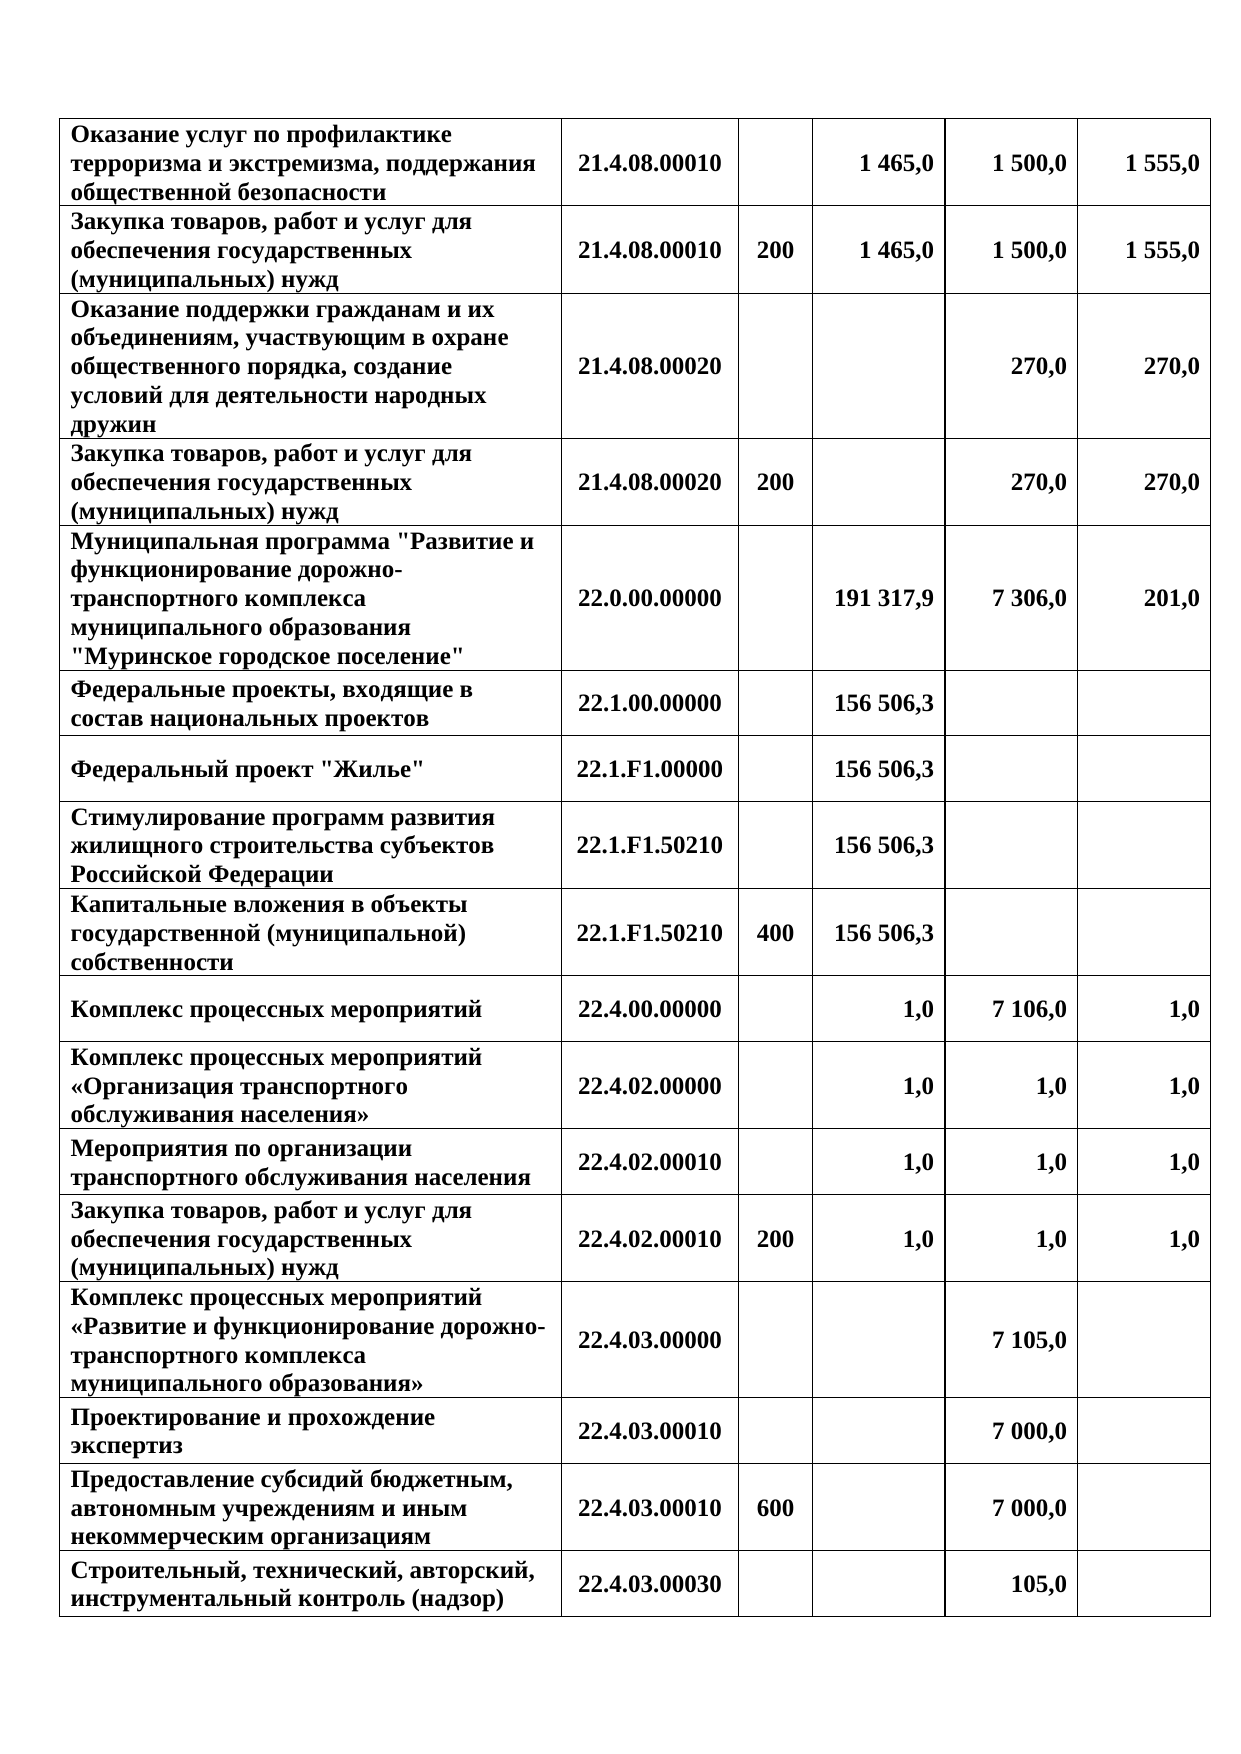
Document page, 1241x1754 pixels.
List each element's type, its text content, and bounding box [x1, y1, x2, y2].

table_cell 1,0 [1078, 1195, 1210, 1281]
table_cell 270,0 [1078, 439, 1210, 525]
table_cell 1 465,0 [813, 206, 944, 293]
table_cell 1 555,0 [1078, 206, 1210, 293]
table_cell [813, 294, 944, 437]
table_cell 22.1.F1.50210 [562, 802, 738, 888]
table_cell 156 506,3 [813, 671, 944, 735]
table_cell [946, 736, 1077, 801]
table_cell 21.4.08.00010 [562, 119, 738, 205]
table_cell 1 555,0 [1078, 119, 1210, 205]
table_cell Федеральный проект "Жилье" [60, 736, 561, 801]
table_cell 7 000,0 [946, 1464, 1077, 1550]
table_cell 1 500,0 [946, 206, 1077, 293]
table_cell 270,0 [946, 294, 1077, 437]
table_cell Мероприятия по организации транспортного обслуживания населения [60, 1129, 561, 1194]
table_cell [60, 1464, 561, 1550]
table_cell Проектирование и прохождение экспертиз [60, 1398, 561, 1463]
table_cell 22.4.02.00010 [562, 1129, 738, 1194]
table_cell Строительный, технический, авторский, инструментальный контроль (надзор) [60, 1551, 561, 1616]
table_cell 1,0 [813, 1042, 944, 1128]
table_cell 1,0 [946, 1129, 1077, 1194]
table_cell 200 [739, 439, 812, 525]
table_cell 1,0 [1078, 976, 1210, 1041]
table_cell 21.4.08.00020 [562, 294, 738, 437]
table_cell 200 [739, 206, 812, 293]
table_cell 7 105,0 [946, 1282, 1077, 1397]
table_cell 270,0 [1078, 294, 1210, 437]
table_cell [813, 1282, 944, 1397]
table_cell 7 306,0 [946, 526, 1077, 669]
table_cell 191 317,9 [813, 526, 944, 669]
table_cell [739, 1129, 812, 1194]
table_cell 201,0 [1078, 526, 1210, 669]
table_cell [813, 1464, 944, 1550]
table_cell 7 000,0 [946, 1398, 1077, 1463]
table_cell Комплекс процессных мероприятий «Развитие и функционирование дорожно-транспортного комплекса муниципального образования» [60, 1282, 561, 1397]
table_cell 105,0 [946, 1551, 1077, 1616]
table_cell 1,0 [813, 1129, 944, 1194]
table_cell 22.4.03.00010 [562, 1398, 738, 1463]
table_cell Закупка товаров, работ и услуг для обеспечения государственных (муниципальных) нужд [60, 1195, 561, 1281]
table_cell 21.4.08.00020 [562, 439, 738, 525]
table_cell 22.4.02.00000 [562, 1042, 738, 1128]
table_cell [813, 439, 944, 525]
table_cell 22.1.F1.50210 [562, 889, 738, 975]
table_cell [739, 671, 812, 735]
table_cell 1,0 [813, 1195, 944, 1281]
table_cell [813, 1398, 944, 1463]
table_cell [739, 119, 812, 205]
table_cell Стимулирование программ развития жилищного строительства субъектов Российской Федерации [60, 802, 561, 888]
table_cell Муниципальная программа "Развитие и функционирование дорожно-транспортного комплекса муниципального образования "Муринское городское поселение" [60, 526, 561, 669]
table_cell [739, 1551, 812, 1616]
table_cell Оказание услуг по профилактике терроризма и экстремизма, поддержания общественной безопасности [60, 119, 561, 205]
table_cell [739, 1398, 812, 1463]
table_cell 22.4.03.00030 [562, 1551, 738, 1616]
table_cell [739, 1042, 812, 1128]
table_cell [739, 526, 812, 669]
table_cell 22.4.00.00000 [562, 976, 738, 1041]
table_cell 1,0 [1078, 1042, 1210, 1128]
table_cell 1,0 [946, 1195, 1077, 1281]
table_cell [739, 802, 812, 888]
table_cell 156 506,3 [813, 736, 944, 801]
table_cell 156 506,3 [813, 889, 944, 975]
table_cell 600 [739, 1464, 812, 1550]
table_cell Комплекс процессных мероприятий «Организация транспортного обслуживания населения» [60, 1042, 561, 1128]
table_cell 22.1.F1.00000 [562, 736, 738, 801]
table_cell 156 506,3 [813, 802, 944, 888]
table_cell 22.4.03.00010 [562, 1464, 738, 1550]
table_cell 22.4.02.00010 [562, 1195, 738, 1281]
table_cell 21.4.08.00010 [562, 206, 738, 293]
table_cell [1078, 1282, 1210, 1397]
table_cell 1,0 [1078, 1129, 1210, 1194]
table_cell [739, 294, 812, 437]
table_cell 22.1.00.00000 [562, 671, 738, 735]
table_cell [739, 1282, 812, 1397]
table_cell 22.0.00.00000 [562, 526, 738, 669]
table_cell [1078, 1464, 1210, 1550]
table_cell Закупка товаров, работ и услуг для обеспечения государственных (муниципальных) нужд [60, 206, 561, 293]
table_cell 400 [739, 889, 812, 975]
table_cell [813, 1551, 944, 1616]
table_cell [1078, 1551, 1210, 1616]
table_cell 200 [739, 1195, 812, 1281]
table_cell Капитальные вложения в объекты государственной (муниципальной) собственности [60, 889, 561, 975]
table_cell 22.4.03.00000 [562, 1282, 738, 1397]
table_cell Комплекс процессных мероприятий [60, 976, 561, 1041]
table_cell [1078, 736, 1210, 801]
table_cell [1078, 802, 1210, 888]
table_cell [946, 889, 1077, 975]
table_cell Оказание поддержки гражданам и их объединениям, участвующим в охране общественного порядка, создание условий для деятельности народных дружин [60, 294, 561, 437]
table_cell [739, 976, 812, 1041]
table_cell [1078, 671, 1210, 735]
table_cell 7 106,0 [946, 976, 1077, 1041]
table_cell [946, 671, 1077, 735]
table_cell Федеральные проекты, входящие в состав национальных проектов [60, 671, 561, 735]
table_cell 270,0 [946, 439, 1077, 525]
table_cell [1078, 1398, 1210, 1463]
table_cell Закупка товаров, работ и услуг для обеспечения государственных (муниципальных) нужд [60, 439, 561, 525]
table_cell 1 465,0 [813, 119, 944, 205]
table_cell [1078, 889, 1210, 975]
table_cell [739, 736, 812, 801]
table_cell 1 500,0 [946, 119, 1077, 205]
table_cell 1,0 [813, 976, 944, 1041]
table_cell [946, 802, 1077, 888]
table_cell 1,0 [946, 1042, 1077, 1128]
